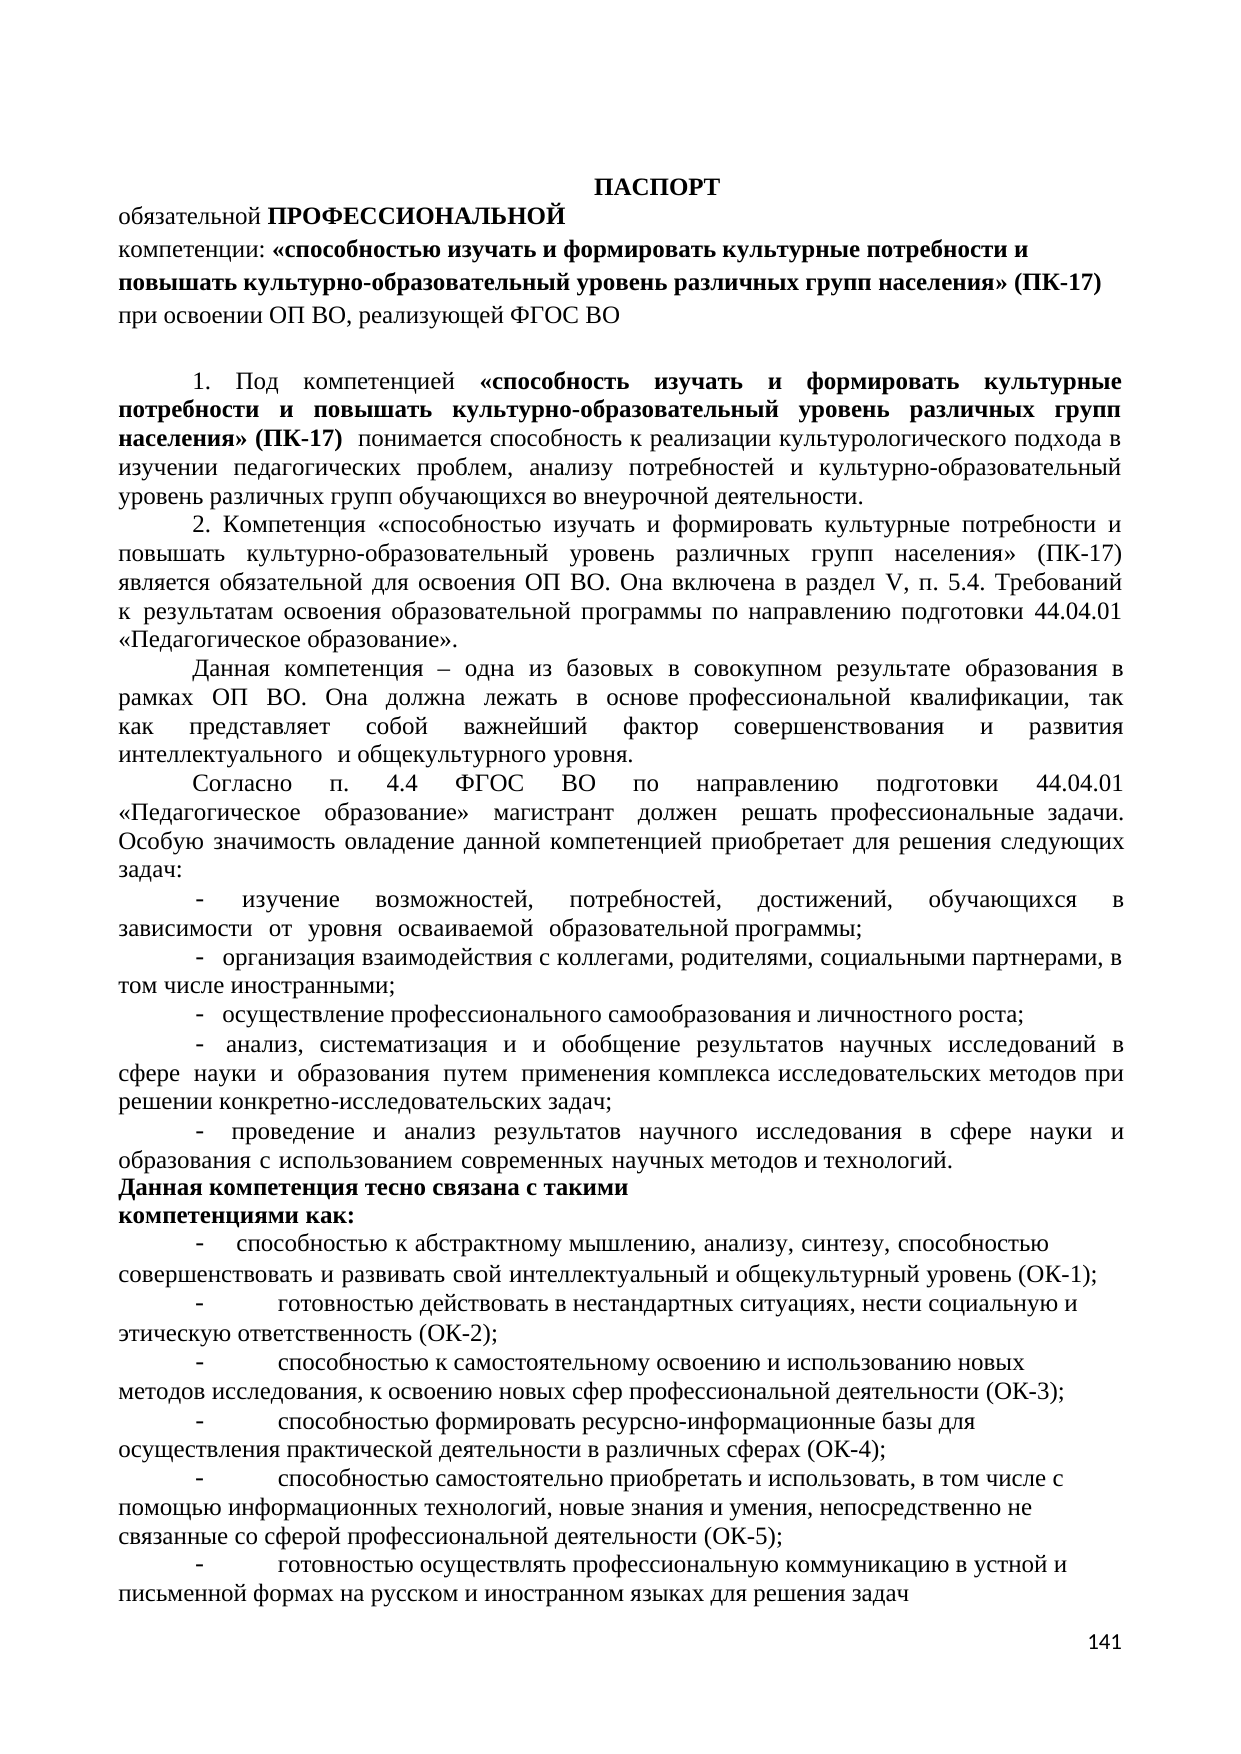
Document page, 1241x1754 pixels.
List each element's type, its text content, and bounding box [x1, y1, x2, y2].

text - проведение и анализ результатов научного исследования в сфере науки и образования с использованием современных научных методов и технологий. [118, 1115, 1124, 1174]
list способностью формировать ресурсно-информационные базы для осуществления практической деятельности в различных сферах (ОК-4); [118, 1406, 1111, 1464]
list готовностью действовать в нестандартных ситуациях, нести социальную и этическую ответственность (ОК-2); [118, 1288, 1122, 1347]
text - анализ, систематизация и и обобщение результатов научных исследований в сфере науки и образования путем применения комплекса исследовательских методов при решении конкретно-исследовательских задач; [118, 1028, 1124, 1115]
text обязательной ПРОФЕССИОНАЛЬНОЙ [118, 201, 1122, 229]
text компетенции: «способностью изучать и формировать культурные потребности и повышать культурно-образовательный уровень различных групп населения» (ПК-17) при освоении ОП ВО, реализующей ФГОС ВО [118, 234, 1122, 328]
text - организация взаимодействия с коллегами, родителями, социальными партнерами, в том числе иностранными; [118, 942, 1122, 999]
text Данная компетенция – одна из базовых в совокупном результате образования в рамках ОП ВО. Она должна лежать в основе профессиональной квалификации, так как представляет собой важнейший фактор совершенствования и развития интеллектуального и общекультурного уровня. [118, 653, 1123, 768]
text Согласно п. 4.4 ФГОС ВО по направлению подготовки 44.04.01 «Педагогическое образование» магистрант должен решать профессиональные задачи. Особую значимость овладение данной компетенцией приобретает для решения следующих задач: [118, 768, 1124, 883]
list способностью самостоятельно приобретать и использовать, в том числе с помощью информационных технологий, новые знания и умения, непосредственно не связанные со сферой профессиональной деятельности (ОК-5); [118, 1464, 1111, 1550]
list способностью к самостоятельному освоению и использованию новых методов исследования, к освоению новых сфер профессиональной деятельности (ОК-3); [118, 1348, 1111, 1405]
text 1. Под компетенцией «способность изучать и формировать культурные потребности и повышать культурно-образовательный уровень различных групп населения» (ПК-17) понимается способность к реализации культурологического подхода в изучении педагогических проблем, анализу потребностей и культурно-образовательный уровень различных групп обучающихся во внеурочной деятельности. [118, 366, 1122, 509]
text - осуществление профессионального самообразования и личностного роста; [118, 999, 1122, 1028]
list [118, 1550, 1111, 1607]
text ПАСПОРТ [118, 172, 1122, 201]
list Данная компетенция тесно связана с такими компетенциями как: [118, 1174, 804, 1228]
text 2. Компетенция «способностью изучать и формировать культурные потребности и повышать культурно-образовательный уровень различных групп населения» (ПК-17) является обязательной для освоения ОП ВО. Она включена в раздел V, п. 5.4. Требований к результатам освоения образовательной программы по направлению подготовки 44.04.01 «Педагогическое образование». [118, 509, 1122, 653]
list - способностью к абстрактному мышлению, анализу, синтезу, способностью совершенствовать и развивать свой интеллектуальный и общекультурный уровень (ОК-1); [118, 1228, 1122, 1288]
text - изучение возможностей, потребностей, достижений, обучающихся в зависимости от уровня осваиваемой образовательной программы; [118, 883, 1124, 942]
